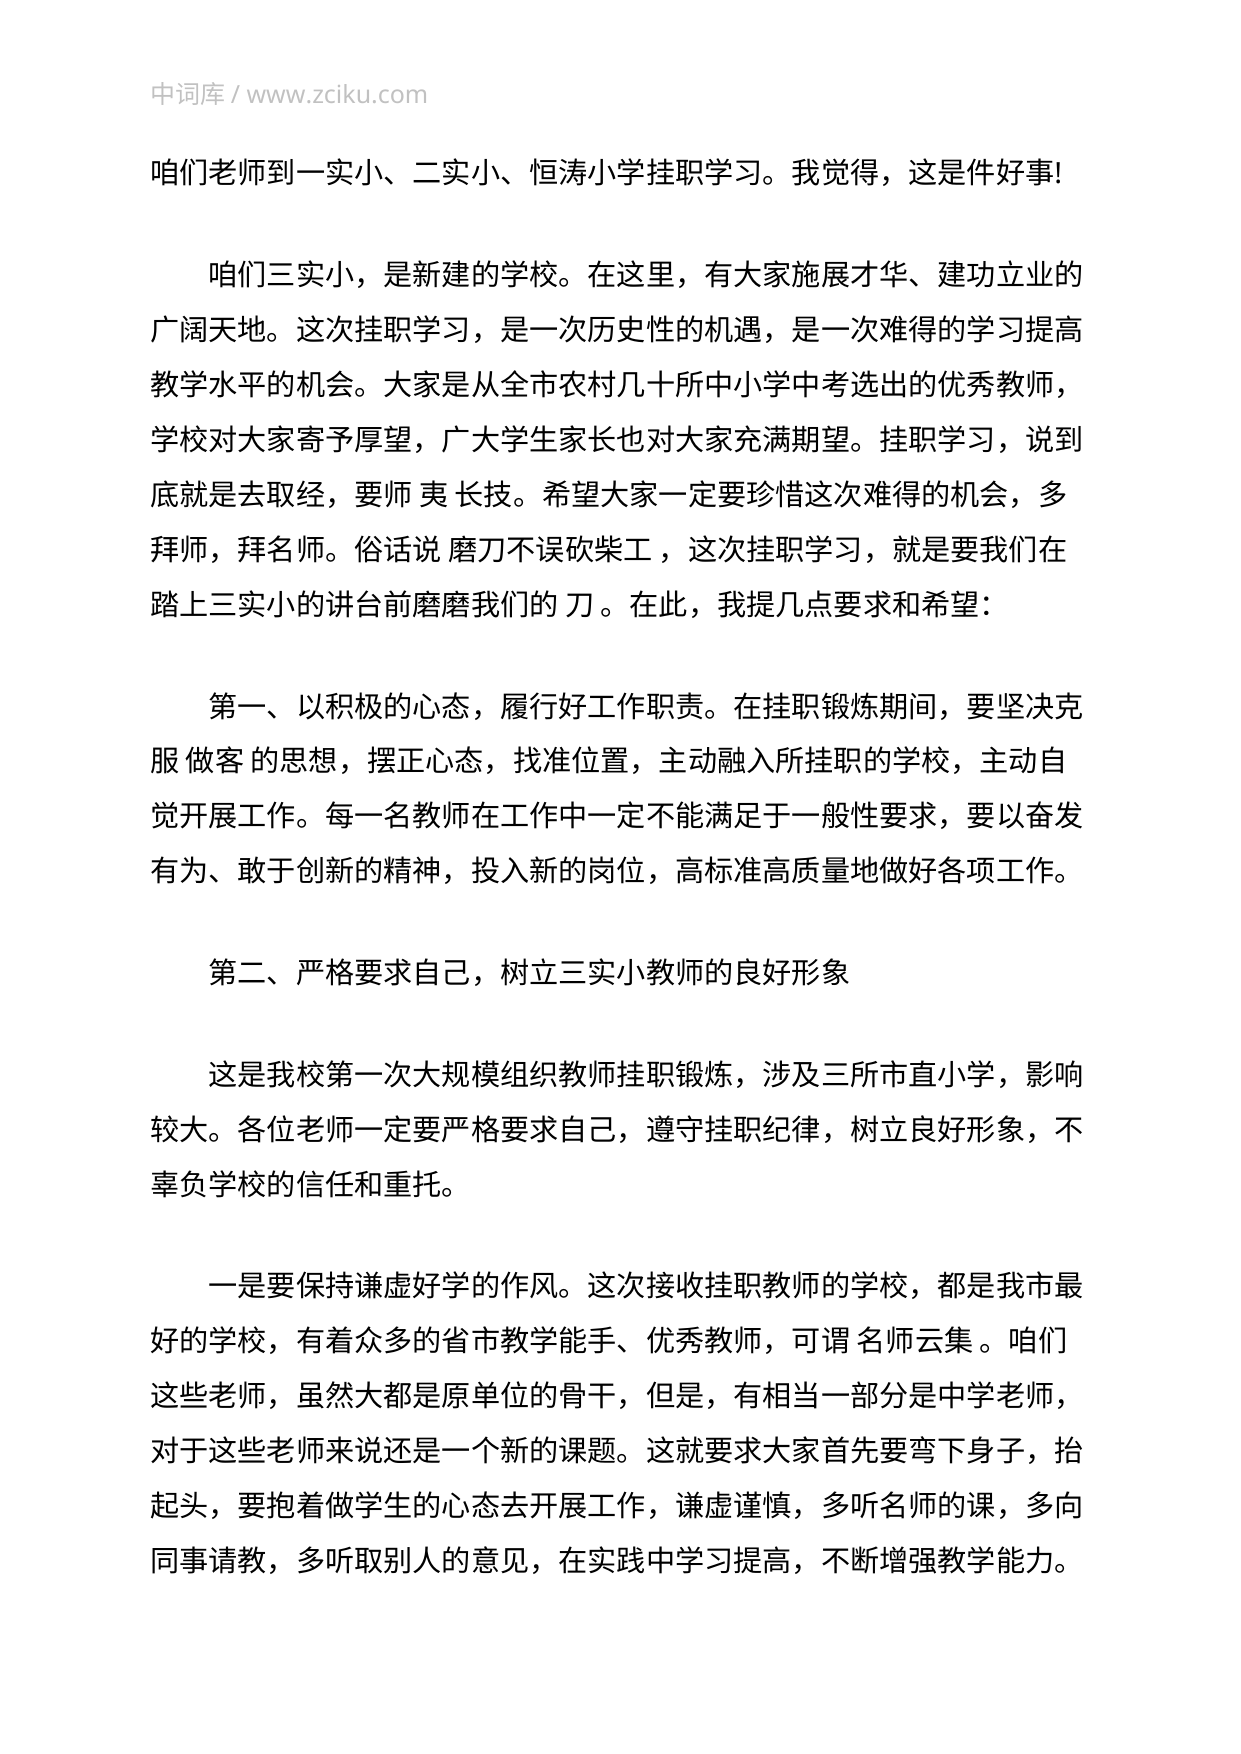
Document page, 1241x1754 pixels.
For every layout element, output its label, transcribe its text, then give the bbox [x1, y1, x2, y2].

text 这是我校第一次大规模组织教师挂职锻炼，涉及三所市直小学，影响较大。各位老师一定要严格要求自己，遵守挂职纪律，树立良好形象，不辜负学校的信任和重托。 [150, 1051, 1090, 1203]
text 一是要保持谦虚好学的作风。这次接收挂职教师的学校，都是我市最好的学校，有着众多的省市教学能手、优秀教师，可谓 名师云集 。咱们这些老师，虽然大都是原单位的骨干，但是，有相当一部分是中学老师，对于这些老师来说还是一个新的课题。这就要求大家首先要弯下身子，抬起头，要抱着做学生的心态去开展工作，谦虚谨慎，多听名师的课，多向同事请教，多听取别人的意见，在实践中学习提高，不断增强教学能力。 [150, 1263, 1090, 1580]
text 咱们三实小，是新建的学校。在这里，有大家施展才华、建功立业的广阔天地。这次挂职学习，是一次历史性的机遇，是一次难得的学习提高教学水平的机会。大家是从全市农村几十所中小学中考选出的优秀教师，学校对大家寄予厚望，广大学生家长也对大家充满期望。挂职学习，说到底就是去取经，要师 夷 长技。希望大家一定要珍惜这次难得的机会，多拜师，拜名师。俗话说 磨刀不误砍柴工 ，这次挂职学习，就是要我们在踏上三实小的讲台前磨磨我们的 刀 。在此，我提几点要求和希望： [150, 252, 1090, 624]
text 第二、严格要求自己，树立三实小教师的良好形象 [150, 949, 1090, 992]
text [150, 150, 1090, 192]
text 第一、以积极的心态，履行好工作职责。在挂职锻炼期间，要坚决克服 做客 的思想，摆正心态，找准位置，主动融入所挂职的学校，主动自觉开展工作。每一名教师在工作中一定不能满足于一般性要求，要以奋发有为、敢于创新的精神，投入新的岗位，高标准高质量地做好各项工作。 [150, 683, 1090, 890]
